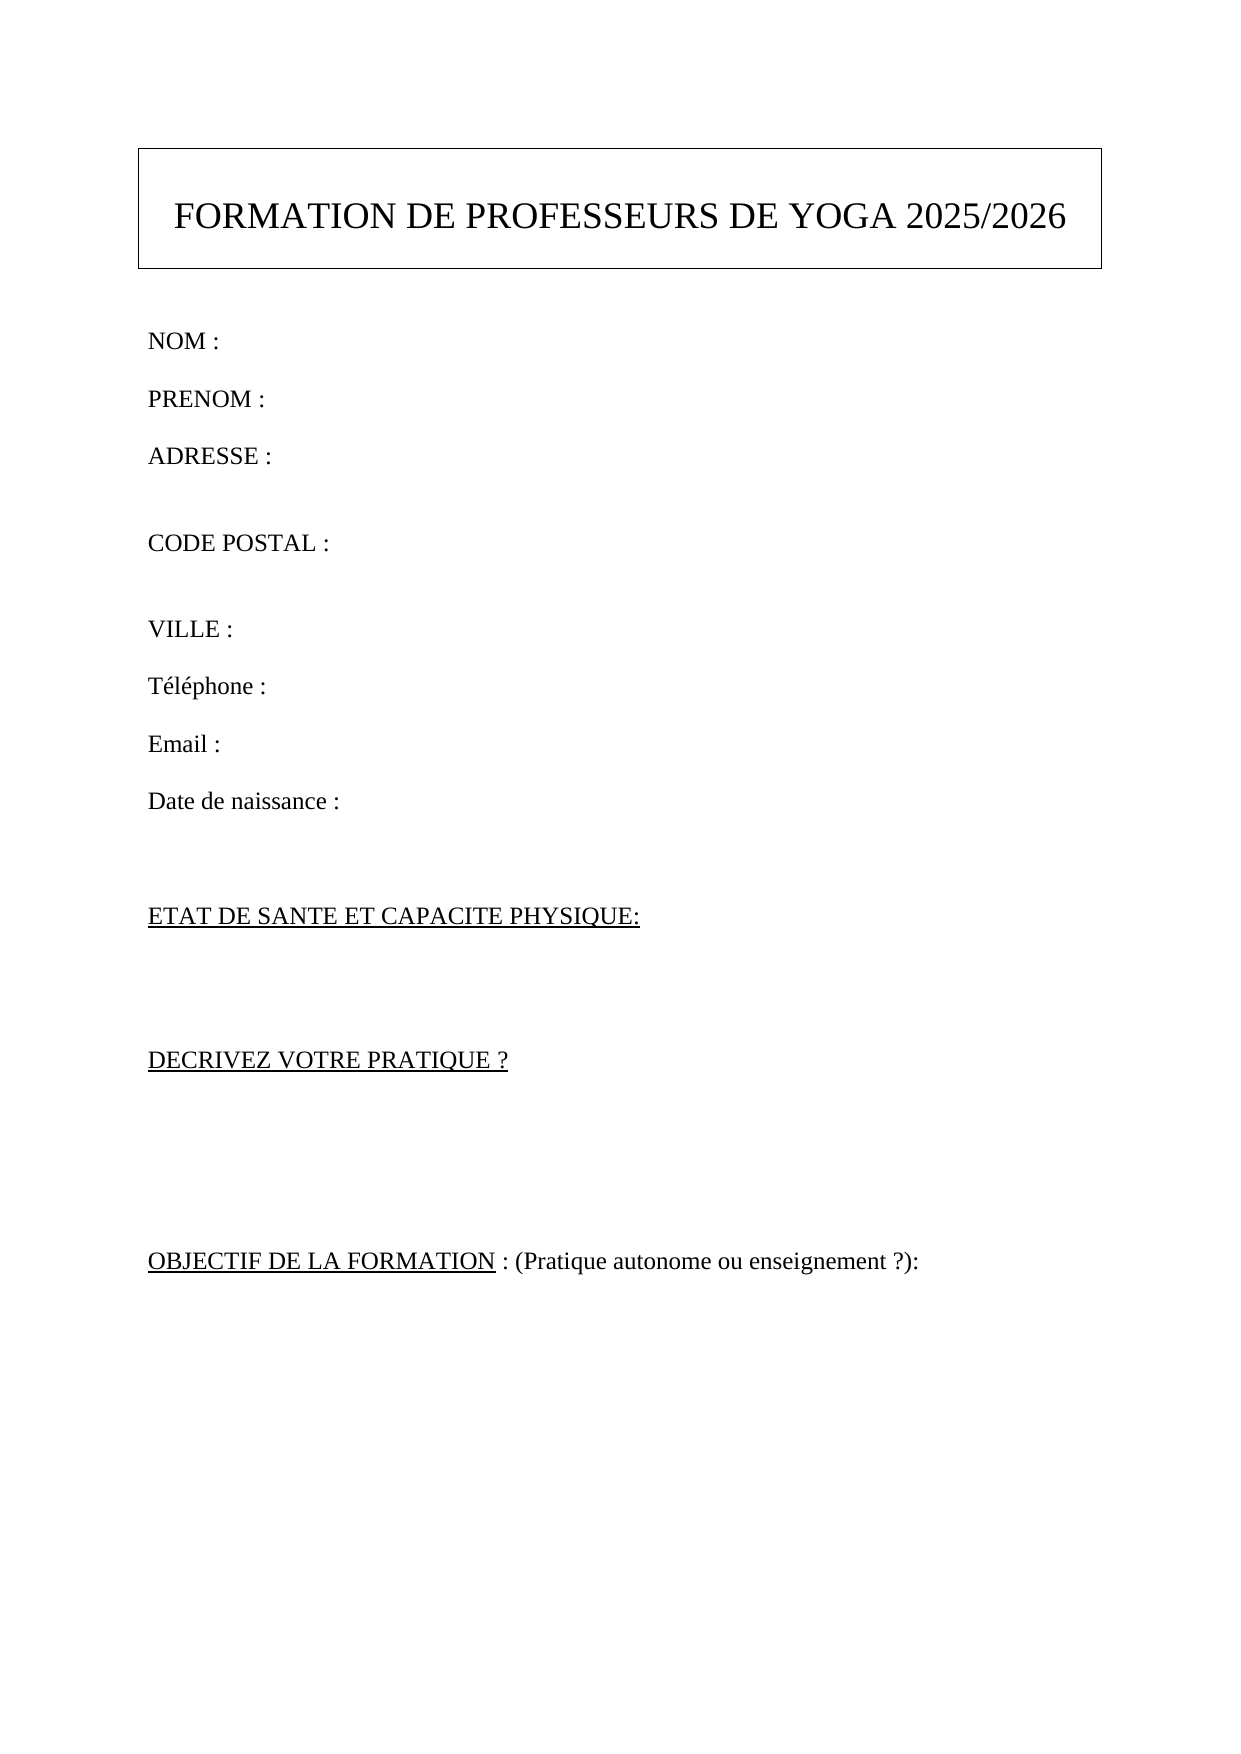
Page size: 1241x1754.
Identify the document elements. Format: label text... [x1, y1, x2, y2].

text ETAT DE SANTE ET CAPACITE PHYSIQUE: [148, 901, 1093, 930]
text ADRESSE : [148, 413, 1093, 470]
text PRENOM : [148, 384, 1093, 413]
text CODE POSTAL : [148, 528, 1093, 556]
text NOM : [148, 326, 1093, 355]
text Email : [148, 729, 1093, 758]
text FORMATION DE PROFESSEURS DE YOGA 2025/2026 [139, 191, 1101, 268]
text Date de naissance : [148, 786, 1093, 815]
text VILLE : [148, 614, 1093, 643]
text Téléphone : [148, 671, 1093, 700]
text DECRIVEZ VOTRE PRATIQUE ? [148, 1045, 1093, 1074]
text OBJECTIF DE : (Pratique autonome ou enseignement ?): [148, 1246, 1093, 1275]
